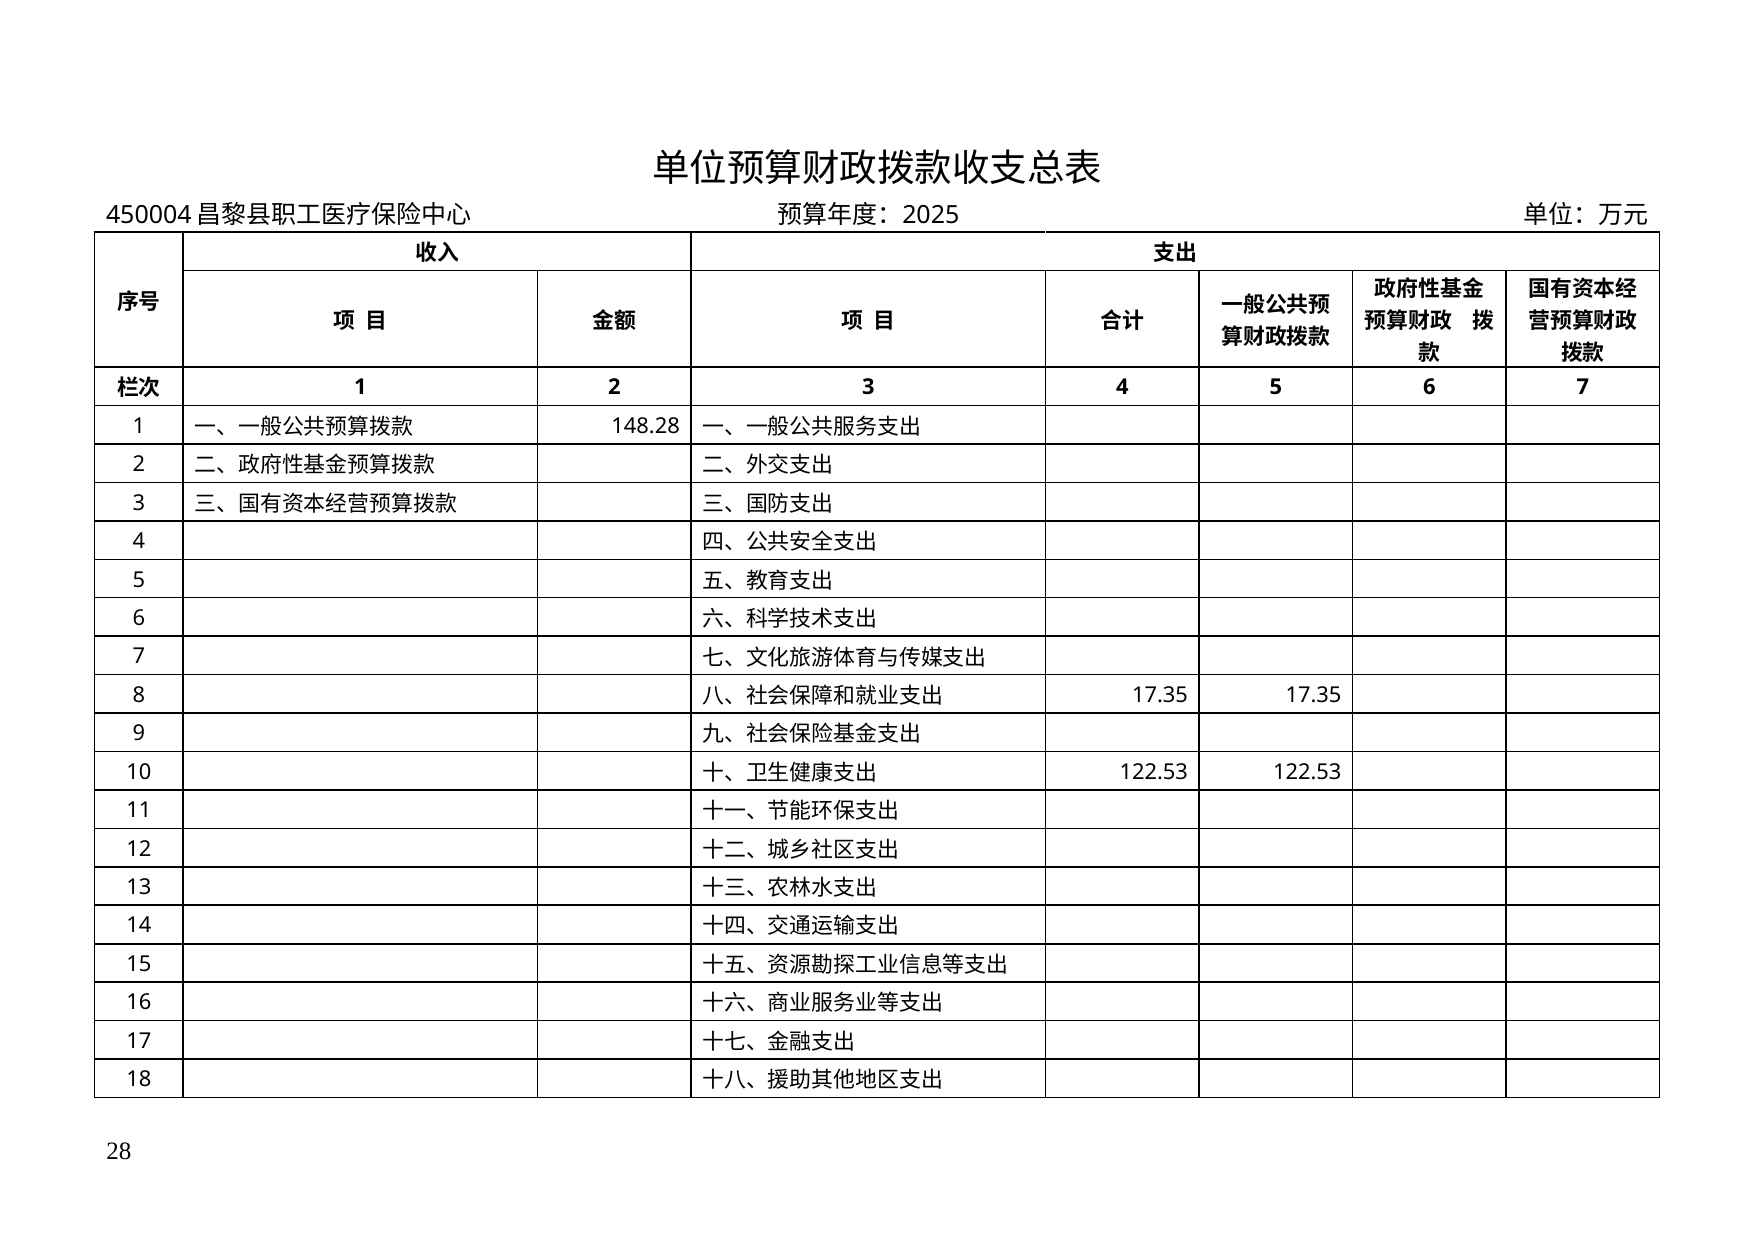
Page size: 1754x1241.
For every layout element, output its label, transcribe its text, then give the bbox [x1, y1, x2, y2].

table_cell [1507, 637, 1659, 674]
table_cell [184, 560, 537, 597]
table_cell 收入 [184, 233, 690, 270]
table_cell 17 [95, 1021, 182, 1058]
table_cell [1507, 1021, 1659, 1058]
table_cell [1507, 829, 1659, 866]
table_cell [1200, 945, 1352, 981]
table_cell 7 [1507, 368, 1659, 405]
table_cell 6 [1353, 368, 1505, 405]
table_cell [1046, 945, 1198, 981]
table_cell [538, 714, 690, 751]
table_cell 一般公共预算财政拨款 [1200, 271, 1352, 366]
table_cell 十二、城乡社区支出 [692, 829, 1045, 866]
table_cell [1507, 560, 1659, 597]
table_cell [1507, 406, 1659, 443]
table_cell 支出 [692, 233, 1659, 270]
table_cell [1046, 637, 1198, 674]
table_cell 金额 [538, 271, 690, 366]
table_cell 10 [95, 752, 182, 789]
table_cell [1200, 598, 1352, 635]
table_cell 18 [95, 1060, 182, 1097]
table_cell [1507, 483, 1659, 520]
table_cell 148.28 [538, 406, 690, 443]
table_cell 六、科学技术支出 [692, 598, 1045, 635]
table_cell [1046, 868, 1198, 904]
table_cell [1046, 791, 1198, 827]
table_cell [1353, 983, 1505, 1020]
table_cell [184, 637, 537, 674]
table_cell 5 [1200, 368, 1352, 405]
table_cell 一、一般公共预算拨款 [184, 406, 537, 443]
table_cell [1046, 406, 1198, 443]
table_cell [1046, 906, 1198, 943]
table_cell [538, 1021, 690, 1058]
table_cell 项 目 [184, 271, 537, 366]
table_cell 九、社会保险基金支出 [692, 714, 1045, 751]
table_cell [1046, 983, 1198, 1020]
table_cell [1353, 714, 1505, 751]
table_cell 4 [1046, 368, 1198, 405]
table_cell [1507, 675, 1659, 712]
table_cell [1200, 637, 1352, 674]
table_cell 6 [95, 598, 182, 635]
table_cell [1200, 1060, 1352, 1097]
table_cell 2 [95, 445, 182, 482]
table_cell [184, 675, 537, 712]
table_cell [1200, 829, 1352, 866]
table_cell [1353, 829, 1505, 866]
table_cell 三、国有资本经营预算拨款 [184, 483, 537, 520]
table_cell 二、外交支出 [692, 445, 1045, 482]
table_cell [1353, 522, 1505, 558]
table_cell [184, 598, 537, 635]
table_cell 4 [95, 522, 182, 558]
table_cell [1200, 1021, 1352, 1058]
table_cell [1507, 906, 1659, 943]
table_cell 国有资本经营预算财政拨款 [1507, 271, 1659, 366]
table_cell 8 [95, 675, 182, 712]
table_cell [538, 598, 690, 635]
table_cell [1353, 560, 1505, 597]
table_cell [184, 791, 537, 827]
table_cell [538, 560, 690, 597]
table_cell [1353, 906, 1505, 943]
table_cell 四、公共安全支出 [692, 522, 1045, 558]
table_cell 十六、商业服务业等支出 [692, 983, 1045, 1020]
table_cell 十、卫生健康支出 [692, 752, 1045, 789]
table_cell 二、政府性基金预算拨款 [184, 445, 537, 482]
table_cell 十五、资源勘探工业信息等支出 [692, 945, 1045, 981]
table_cell 7 [95, 637, 182, 674]
table_cell [1200, 522, 1352, 558]
table_cell [1046, 522, 1198, 558]
table_cell [184, 522, 537, 558]
table_cell [184, 1060, 537, 1097]
table_cell [1507, 945, 1659, 981]
table_cell 十三、农林水支出 [692, 868, 1045, 904]
table_cell 十一、节能环保支出 [692, 791, 1045, 827]
table_cell [1353, 945, 1505, 981]
table_cell [538, 445, 690, 482]
table_header 450004昌黎县职工医疗保险中心 [95, 195, 690, 231]
table_cell [538, 522, 690, 558]
table_cell [1200, 445, 1352, 482]
table_cell 3 [95, 483, 182, 520]
table_cell [538, 637, 690, 674]
table_cell [1046, 483, 1198, 520]
table_cell [1507, 714, 1659, 751]
table_cell 十七、金融支出 [692, 1021, 1045, 1058]
table_cell 11 [95, 791, 182, 827]
table_cell [1353, 791, 1505, 827]
table_cell 八、社会保障和就业支出 [692, 675, 1045, 712]
table_cell [184, 714, 537, 751]
table_cell [1046, 714, 1198, 751]
table_cell 122.53 [1046, 752, 1198, 789]
table_cell 122.53 [1200, 752, 1352, 789]
table_cell [1353, 598, 1505, 635]
table_cell [184, 752, 537, 789]
table_cell [184, 829, 537, 866]
table_cell 17.35 [1046, 675, 1198, 712]
table_cell 五、教育支出 [692, 560, 1045, 597]
table_cell 栏次 [95, 368, 182, 405]
table_cell [1353, 445, 1505, 482]
table_cell [538, 483, 690, 520]
table_cell [1200, 983, 1352, 1020]
table_cell [538, 1060, 690, 1097]
table_cell 9 [95, 714, 182, 751]
table_cell [1507, 445, 1659, 482]
table_cell 合计 [1046, 271, 1198, 366]
table_cell [184, 983, 537, 1020]
table_cell [1507, 983, 1659, 1020]
table_cell [1507, 522, 1659, 558]
table_cell 5 [95, 560, 182, 597]
table_cell 12 [95, 829, 182, 866]
table_cell [538, 829, 690, 866]
table_cell [1200, 483, 1352, 520]
table_cell [1046, 1060, 1198, 1097]
table_cell [1507, 598, 1659, 635]
table_cell 15 [95, 945, 182, 981]
table_cell 三、国防支出 [692, 483, 1045, 520]
table_cell [184, 868, 537, 904]
table_cell [1046, 445, 1198, 482]
table_cell [538, 906, 690, 943]
table_cell [538, 868, 690, 904]
table_cell 序号 [95, 233, 182, 366]
table_cell [1353, 675, 1505, 712]
table_cell 16 [95, 983, 182, 1020]
table_cell 十四、交通运输支出 [692, 906, 1045, 943]
text 单位预算财政拨款收支总表 [106, 142, 1648, 193]
table_cell [1046, 598, 1198, 635]
table_cell [1200, 791, 1352, 827]
table_cell [1353, 1060, 1505, 1097]
table_cell [1507, 791, 1659, 827]
table_cell [1200, 714, 1352, 751]
table_cell [538, 945, 690, 981]
table_cell [538, 675, 690, 712]
table_cell [1200, 406, 1352, 443]
table_cell [1200, 868, 1352, 904]
table_cell [1353, 752, 1505, 789]
table_cell [184, 945, 537, 981]
table_cell [1200, 560, 1352, 597]
table_cell [1046, 829, 1198, 866]
table_cell 13 [95, 868, 182, 904]
table_cell 14 [95, 906, 182, 943]
table_cell 17.35 [1200, 675, 1352, 712]
table_cell 七、文化旅游体育与传媒支出 [692, 637, 1045, 674]
table_cell 项 目 [692, 271, 1045, 366]
table_cell [1046, 560, 1198, 597]
table_cell 政府性基金预算财政 拨款 [1353, 271, 1505, 366]
table_cell [1507, 752, 1659, 789]
table_cell 一、一般公共服务支出 [692, 406, 1045, 443]
table_cell 十八、援助其他地区支出 [692, 1060, 1045, 1097]
table_cell [1507, 1060, 1659, 1097]
table_cell [1353, 868, 1505, 904]
table_header 单位：万元 [1046, 195, 1659, 231]
table_cell 3 [692, 368, 1045, 405]
table_cell 1 [184, 368, 537, 405]
table_cell [1353, 1021, 1505, 1058]
table_cell [184, 1021, 537, 1058]
table_cell [1046, 1021, 1198, 1058]
table_cell [538, 791, 690, 827]
table_cell [1200, 906, 1352, 943]
table_cell [1353, 637, 1505, 674]
table_cell [538, 752, 690, 789]
table_cell [538, 983, 690, 1020]
table_cell [1507, 868, 1659, 904]
table_cell [184, 906, 537, 943]
table_cell 2 [538, 368, 690, 405]
table_header 预算年度：2025 [692, 195, 1045, 231]
table_cell [1353, 483, 1505, 520]
table_cell [1353, 406, 1505, 443]
table_cell 1 [95, 406, 182, 443]
